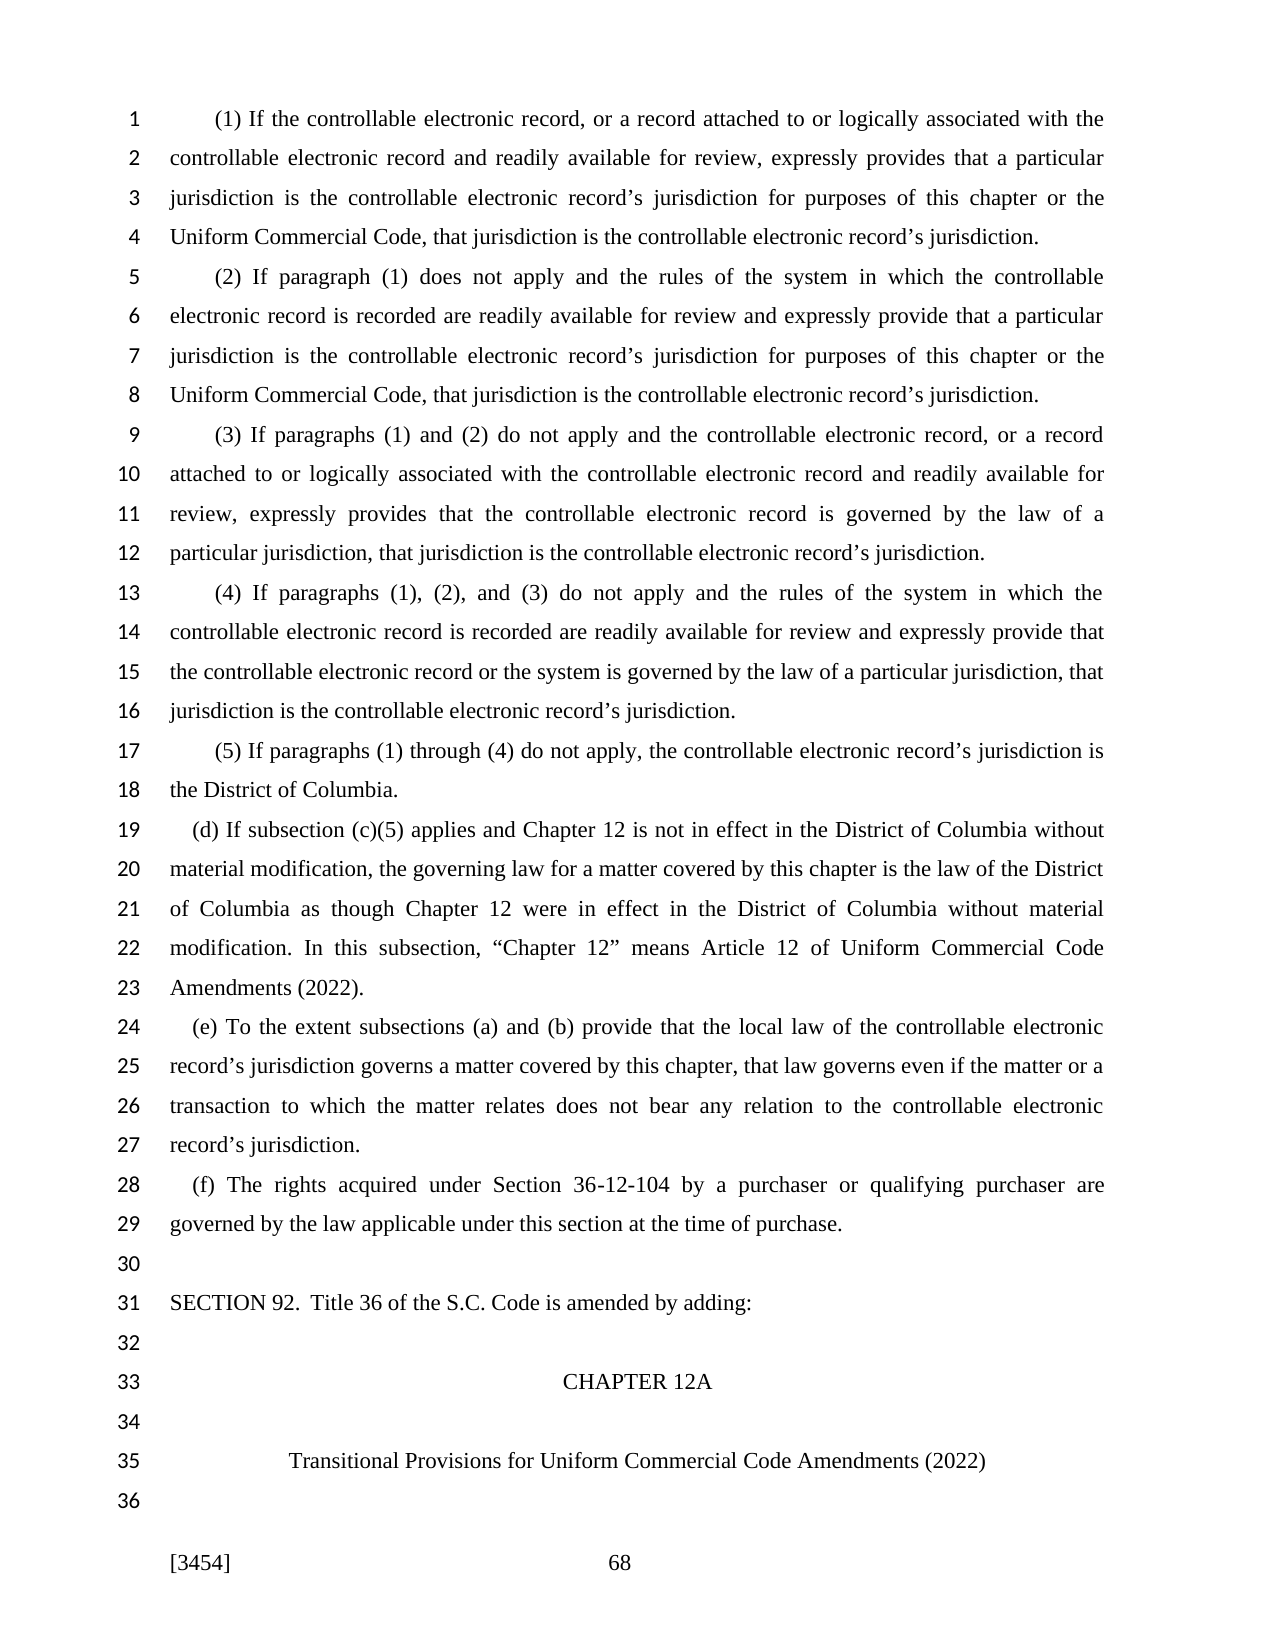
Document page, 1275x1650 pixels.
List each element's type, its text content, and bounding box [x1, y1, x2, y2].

text (f) The rights acquired under Section 36‑12‑104 by a purchaser or qualifying purchaser are governed by the law applicable under this section at the time of purchase. [169, 1171, 1106, 1237]
text CHAPTER 12A [169, 1368, 1106, 1395]
text (d) If subsection (c)(5) applies and Chapter 12 is not in effect in the District of Columbia without material modification, the governing law for a matter covered by this chapter is the law of the District of Columbia as though Chapter 12 were in effect in the District of Columbia without material modification. In this subsection, “Chapter 12” means Article 12 of Uniform Commercial Code Amendments (2022). [169, 816, 1106, 1000]
text (5) If paragraphs (1) through (4) do not apply, the controllable electronic record’s jurisdiction is the District of Columbia. [169, 737, 1106, 802]
text (e) To the extent subsections (a) and (b) provide that the local law of the controllable electronic record’s jurisdiction governs a matter covered by this chapter, that law governs even if the matter or a transaction to which the matter relates does not bear any relation to the controllable electronic record’s jurisdiction. [169, 1013, 1106, 1158]
text (2) If paragraph (1) does not apply and the rules of the system in which the controllable electronic record is recorded are readily available for review and expressly provide that a particular jurisdiction is the controllable electronic record’s jurisdiction for purposes of this chapter or the Uniform Commercial Code, that jurisdiction is the controllable electronic record’s jurisdiction. [169, 263, 1106, 408]
text (1) If the controllable electronic record, or a record attached to or logically associated with the controllable electronic record and readily available for review, expressly provides that a particular jurisdiction is the controllable electronic record’s jurisdiction for purposes of this chapter or the Uniform Commercial Code, that jurisdiction is the controllable electronic record’s jurisdiction. [169, 105, 1106, 250]
text Transitional Provisions for Uniform Commercial Code Amendments (2022) [169, 1447, 1106, 1474]
text SECTION 92. Title 36 of the S.C. Code is amended by adding: [169, 1289, 1106, 1316]
text (3) If paragraphs (1) and (2) do not apply and the controllable electronic record, or a record attached to or logically associated with the controllable electronic record and readily available for review, expressly provides that the controllable electronic record is governed by the law of a particular jurisdiction, that jurisdiction is the controllable electronic record’s jurisdiction. [169, 421, 1106, 566]
text (4) If paragraphs (1), (2), and (3) do not apply and the rules of the system in which the controllable electronic record is recorded are readily available for review and expressly provide that the controllable electronic record or the system is governed by the law of a particular jurisdiction, that jurisdiction is the controllable electronic record’s jurisdiction. [169, 579, 1106, 723]
